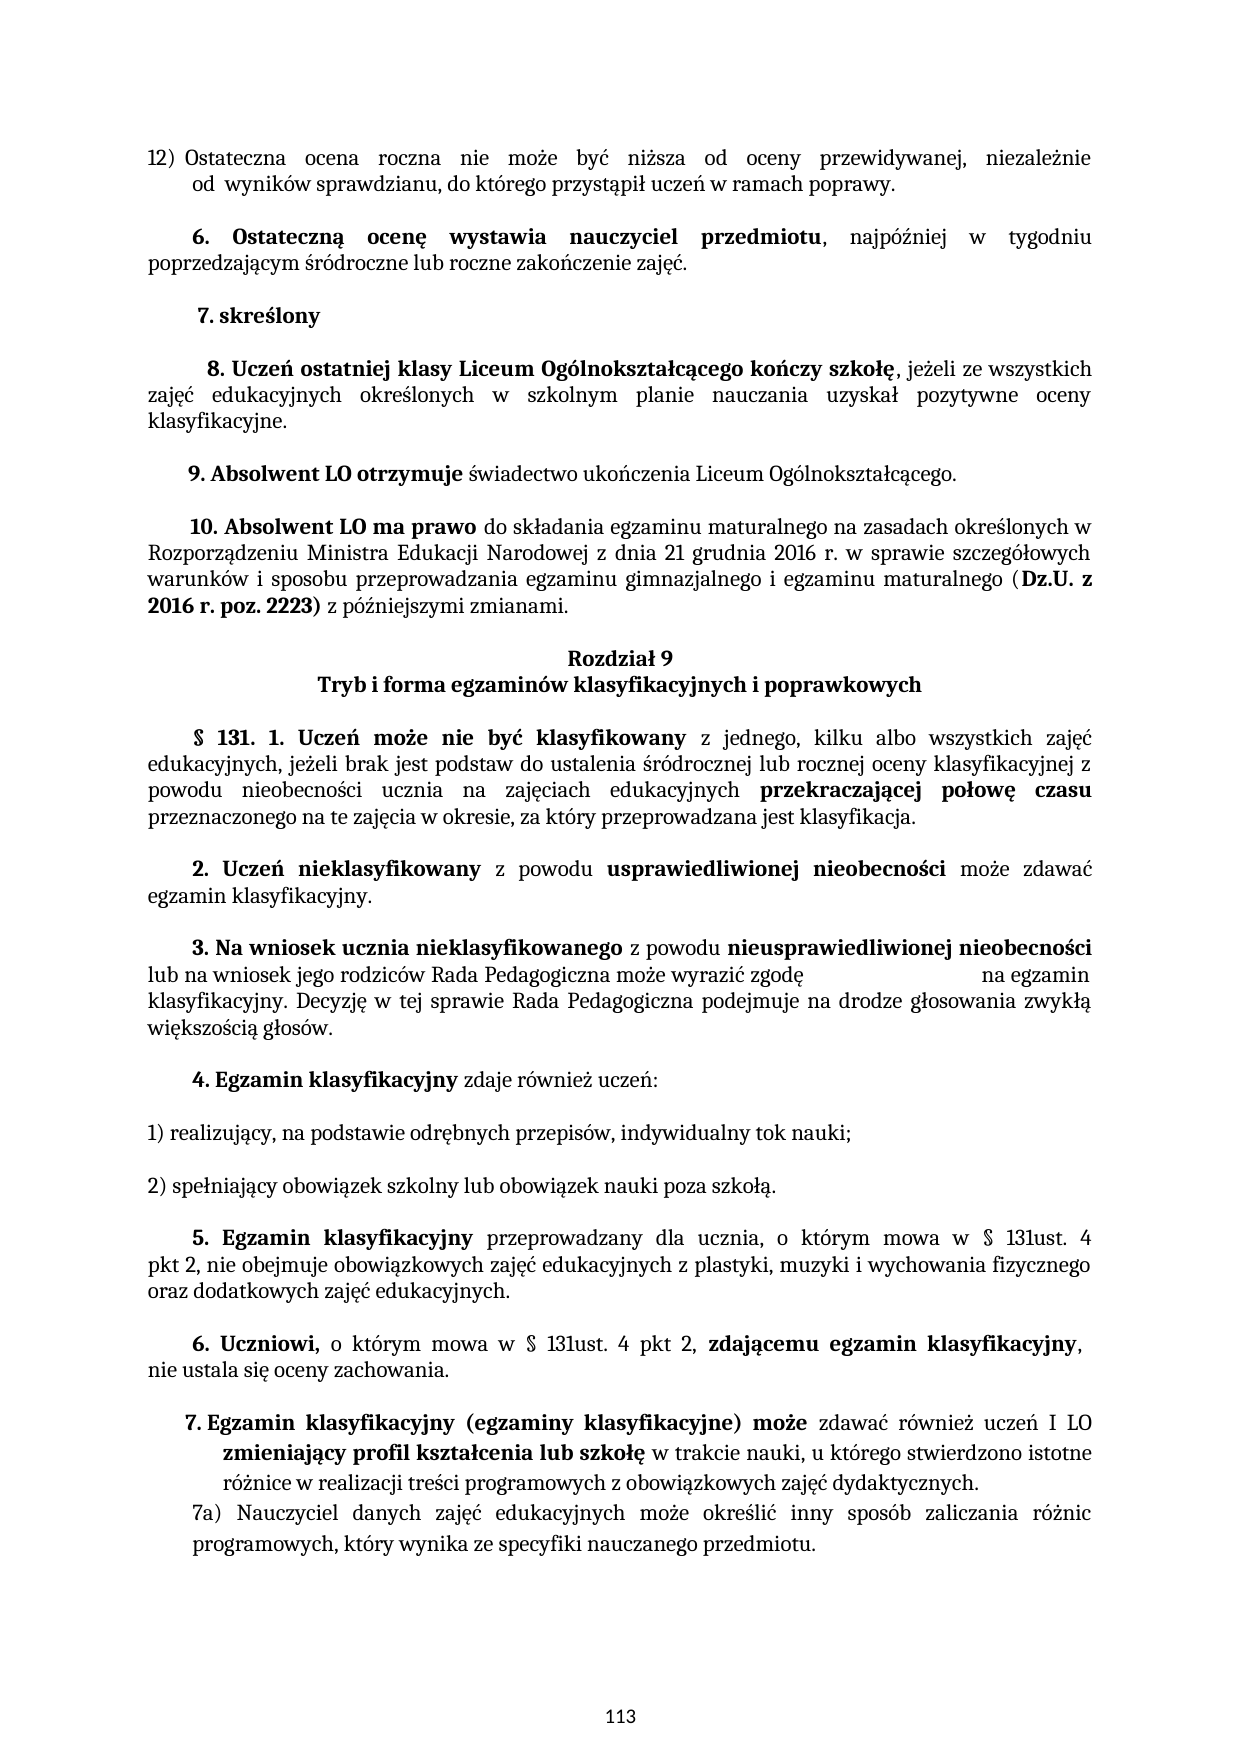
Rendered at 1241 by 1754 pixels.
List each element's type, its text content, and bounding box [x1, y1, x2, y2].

text 10. Absolwent LO ma prawo do składania egzaminu maturalnego na zasadach określonych w Rozporządzeniu Ministra Edukacji Narodowej z dnia 21 grudnia 2016 r. w sprawie szczegółowych warunków i sposobu przeprowadzania egzaminu gimnazjalnego i egzaminu maturalnego (Dz.U. z 2016 r. poz. 2223) z późniejszymi zmianami. [148, 513, 1092, 619]
list 6. Uczniowi, o którym mowa w § 131ust. 4 pkt 2, zdającemu egzamin klasyfikacyjny, nie ustala się oceny zachowania. [148, 1331, 1092, 1383]
text Rozdział 9 [148, 645, 1092, 672]
text 9. Absolwent LO otrzymuje świadectwo ukończenia Liceum Ogólnokształcącego. [148, 461, 1092, 487]
list 3. Na wniosek ucznia nieklasyfikowanego z powodu nieusprawiedliwionej nieobecności lub na wniosek jego rodziców Rada Pedagogiczna może wyrazić zgodę na egzamin klasyfikacyjny. Decyzję w tej sprawie Rada Pedagogiczna podejmuje na drodze głosowania zwykłą większością głosów. [148, 935, 1092, 1041]
list 4. Egzamin klasyfikacyjny zdaje również uczeń: [148, 1067, 1092, 1093]
list Egzamin klasyfikacyjny (egzaminy klasyfikacyjne) może zdawać również uczeń I LO zmieniający profil kształcenia lub szkołę w trakcie nauki, u którego stwierdzono istotne różnice w realizacji treści programowych z obowiązkowych zajęć dydaktycznych. [185, 1409, 1092, 1496]
list 5. Egzamin klasyfikacyjny przeprowadzany dla ucznia, o którym mowa w § 131ust. 4 pkt 2, nie obejmuje obowiązkowych zajęć edukacyjnych z plastyki, muzyki i wychowania fizycznego oraz dodatkowych zajęć edukacyjnych. [148, 1225, 1092, 1304]
list 7a) Nauczyciel danych zajęć edukacyjnych może określić inny sposób zaliczania różnic programowych, który wynika ze specyfiki nauczanego przedmiotu. [192, 1500, 1092, 1557]
list § 131. 1. Uczeń może nie być klasyfikowany z jednego, kilku albo wszystkich zajęć edukacyjnych, jeżeli brak jest podstaw do ustalenia śródrocznej lub rocznej oceny klasyfikacyjnej z powodu nieobecności ucznia na zajęciach edukacyjnych przekraczającej połowę czasu przeznaczonego na te zajęcia w okresie, za który przeprowadzana jest klasyfikacja. [148, 724, 1092, 830]
text 1) realizujący, na podstawie odrębnych przepisów, indywidualny tok nauki; [148, 1120, 1092, 1146]
text 7. skreślony [148, 303, 1092, 329]
text 8. Uczeń ostatniej klasy Liceum Ogólnokształcącego kończy szkołę, jeżeli ze wszystkich zajęć edukacyjnych określonych w szkolnym planie nauczania uzyskał pozytywne oceny klasyfikacyjne. [148, 355, 1092, 434]
list 2. Uczeń nieklasyfikowany z powodu usprawiedliwionej nieobecności może zdawać egzamin klasyfikacyjny. [148, 856, 1092, 909]
text 2) spełniający obowiązek szkolny lub obowiązek nauki poza szkołą. [148, 1172, 1092, 1199]
text Tryb i forma egzaminów klasyfikacyjnych i poprawkowych [148, 672, 1092, 698]
text 12) Ostateczna ocena roczna nie może być niższa od oceny przewidywanej, niezależnie od wyników sprawdzianu, do którego przystąpił uczeń w ramach poprawy. [148, 144, 1092, 197]
text 6. Ostateczną ocenę wystawia nauczyciel przedmiotu, najpóźniej w tygodniu poprzedzającym śródroczne lub roczne zakończenie zajęć. [148, 224, 1092, 276]
